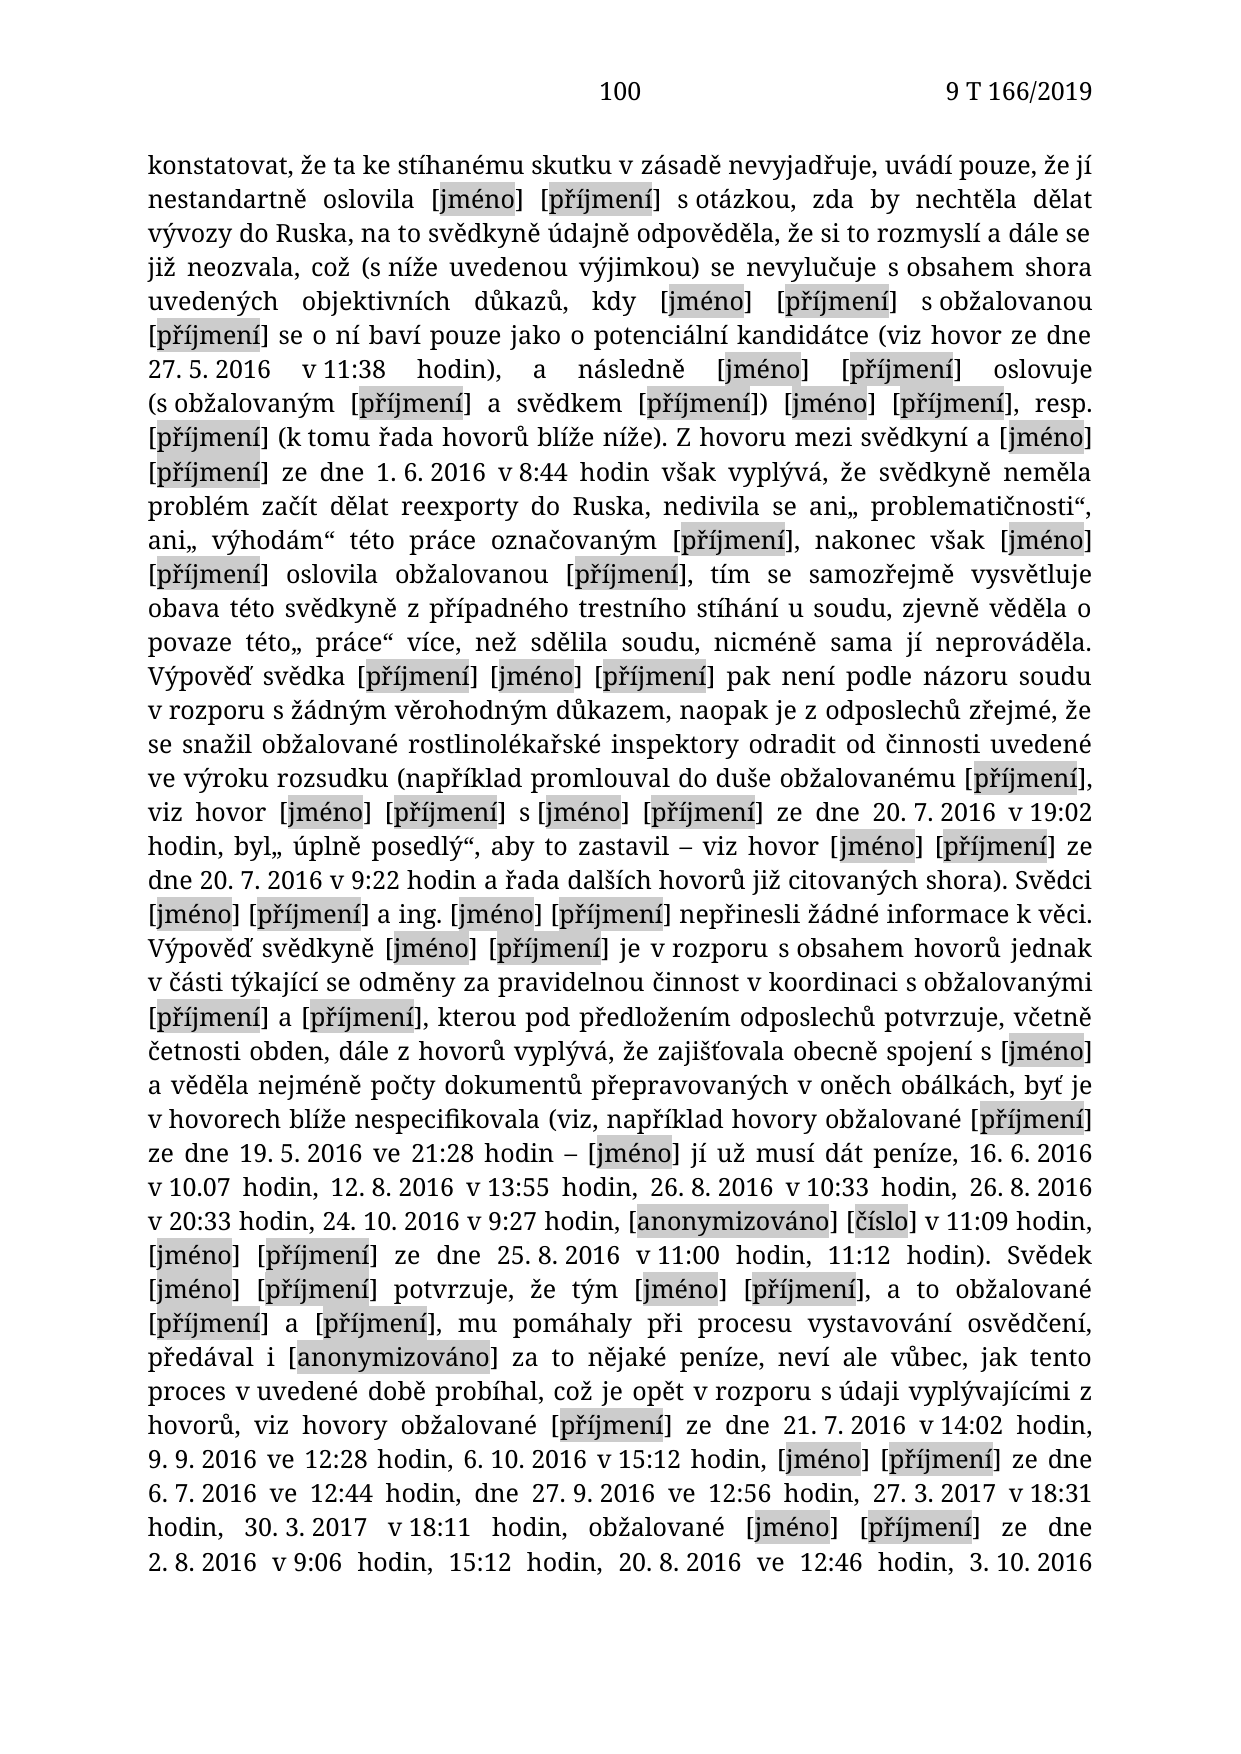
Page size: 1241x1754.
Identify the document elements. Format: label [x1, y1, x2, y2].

text [148, 148, 1093, 1578]
